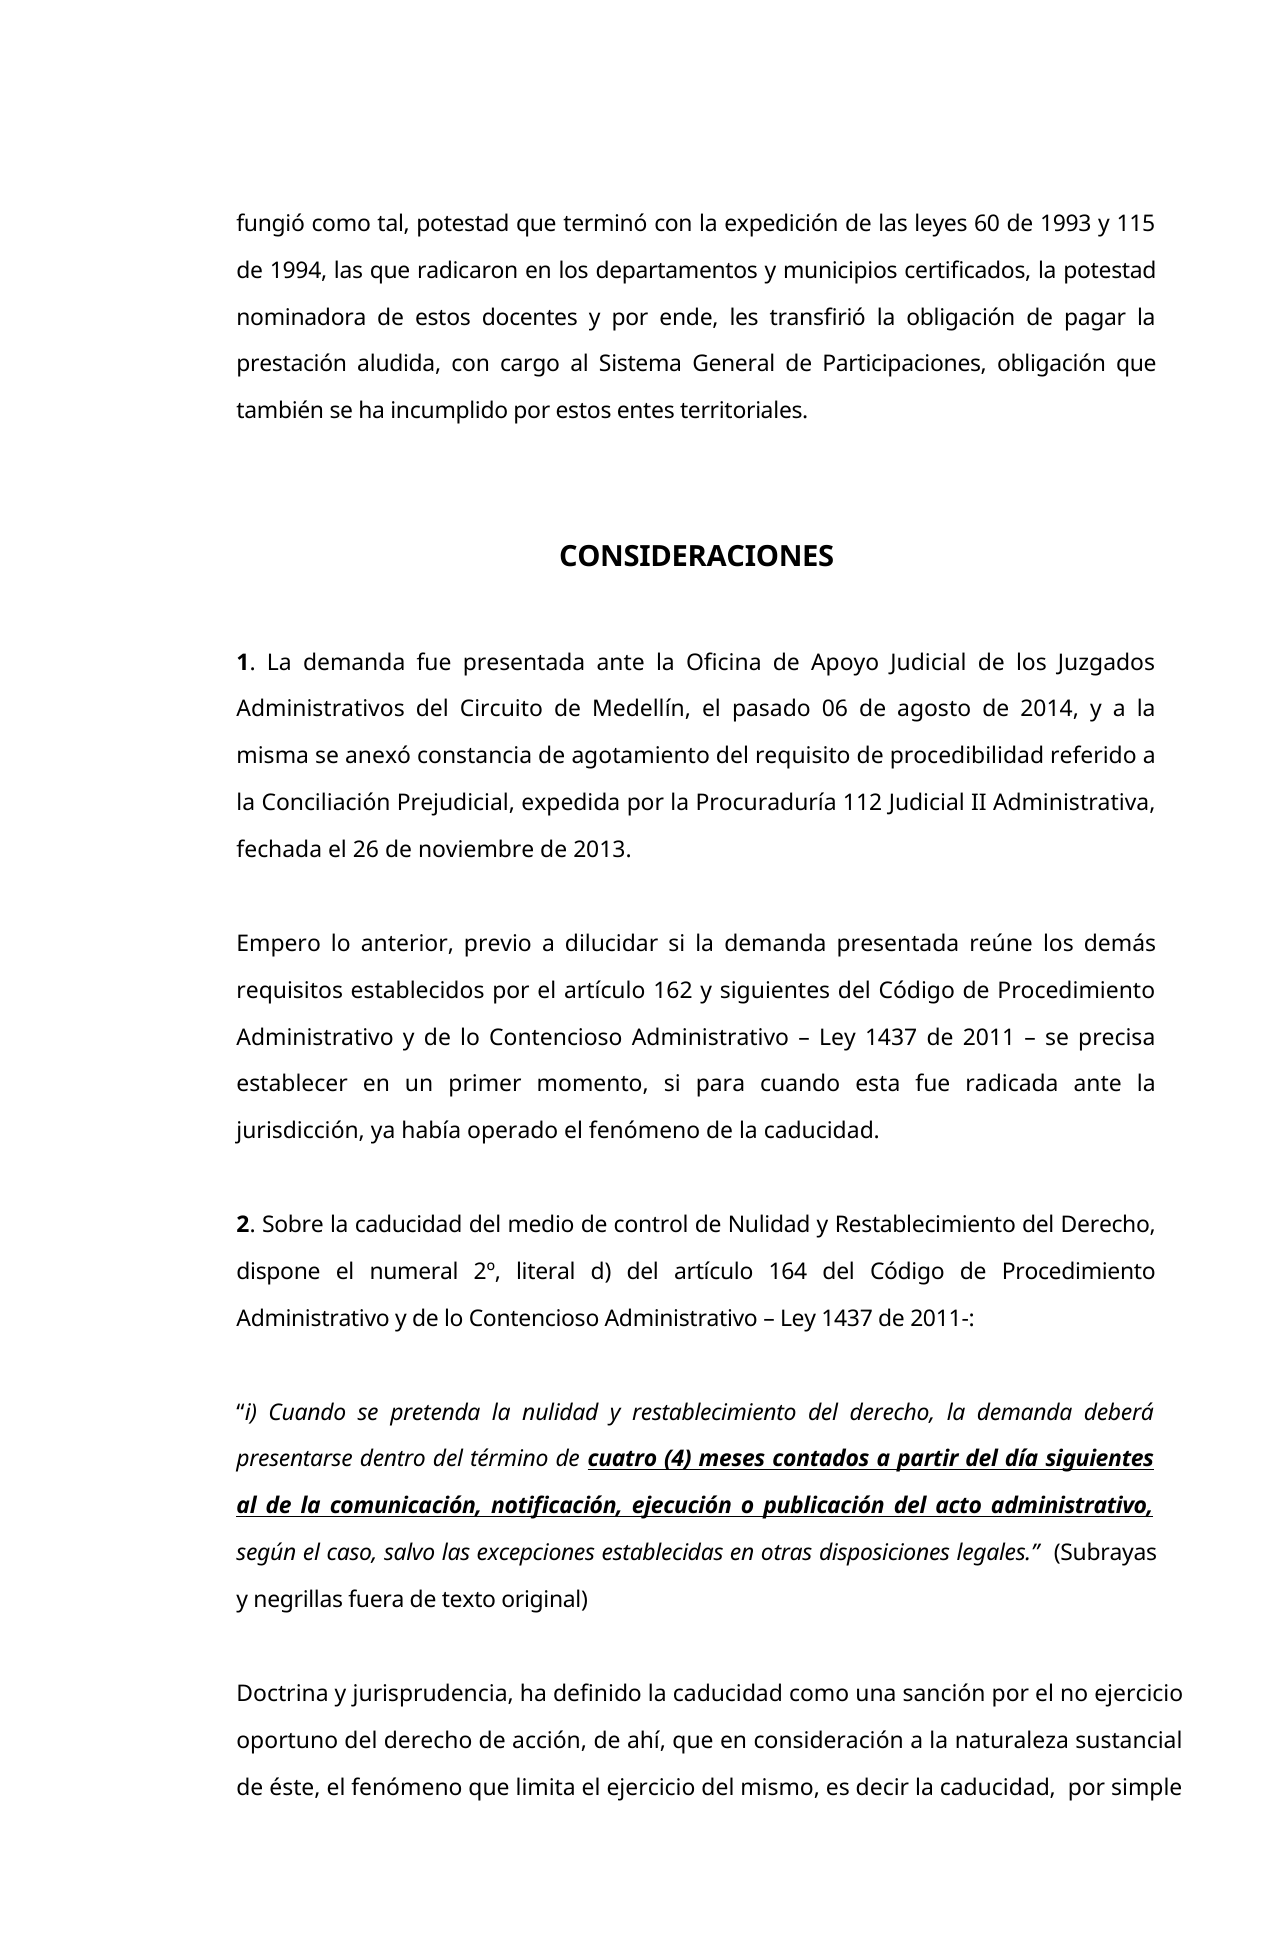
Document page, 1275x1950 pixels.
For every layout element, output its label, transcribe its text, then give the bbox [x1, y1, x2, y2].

text CONSIDERACIONES [236, 535, 1157, 574]
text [236, 207, 1157, 426]
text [236, 1677, 1184, 1802]
text Empero lo anterior, previo a dilucidar si la demanda presentada reúne los demás requisitos establecidos por el artículo 162 y siguientes del Código de Procedimiento Administrativo y de lo Contencioso Administrativo – Ley 1437 de 2011 – se precisa establecer en un primer momento, si para cuando esta fue radicada ante la jurisdicción, ya había operado el fenómeno de la caducidad. [236, 927, 1157, 1145]
text 2. Sobre la caducidad del medio de control de Nulidad y Restablecimiento del Derecho, dispone el numeral 2º, literal d) del artículo 164 del Código de Procedimiento Administrativo y de lo Contencioso Administrativo – Ley 1437 de 2011-: [236, 1208, 1157, 1333]
text “i) Cuando se pretenda la nulidad y restablecimiento del derecho, la demanda deberá presentarse dentro del término de cuatro (4) meses contados a partir del día siguientes al de la comunicación, notificación, ejecución o publicación del acto administrativo, según el caso, salvo las excepciones establecidas en otras disposiciones legales.” (Subrayas y negrillas fuera de texto original) [236, 1395, 1157, 1614]
text 1. La demanda fue presentada ante la Oficina de Apoyo Judicial de los Juzgados Administrativos del Circuito de Medellín, el pasado 06 de agosto de 2014, y a la misma se anexó constancia de agotamiento del requisito de procedibilidad referido a la Conciliación Prejudicial, expedida por la Procuraduría 112 Judicial II Administrativa, fechada el 26 de noviembre de 2013. [236, 645, 1157, 864]
